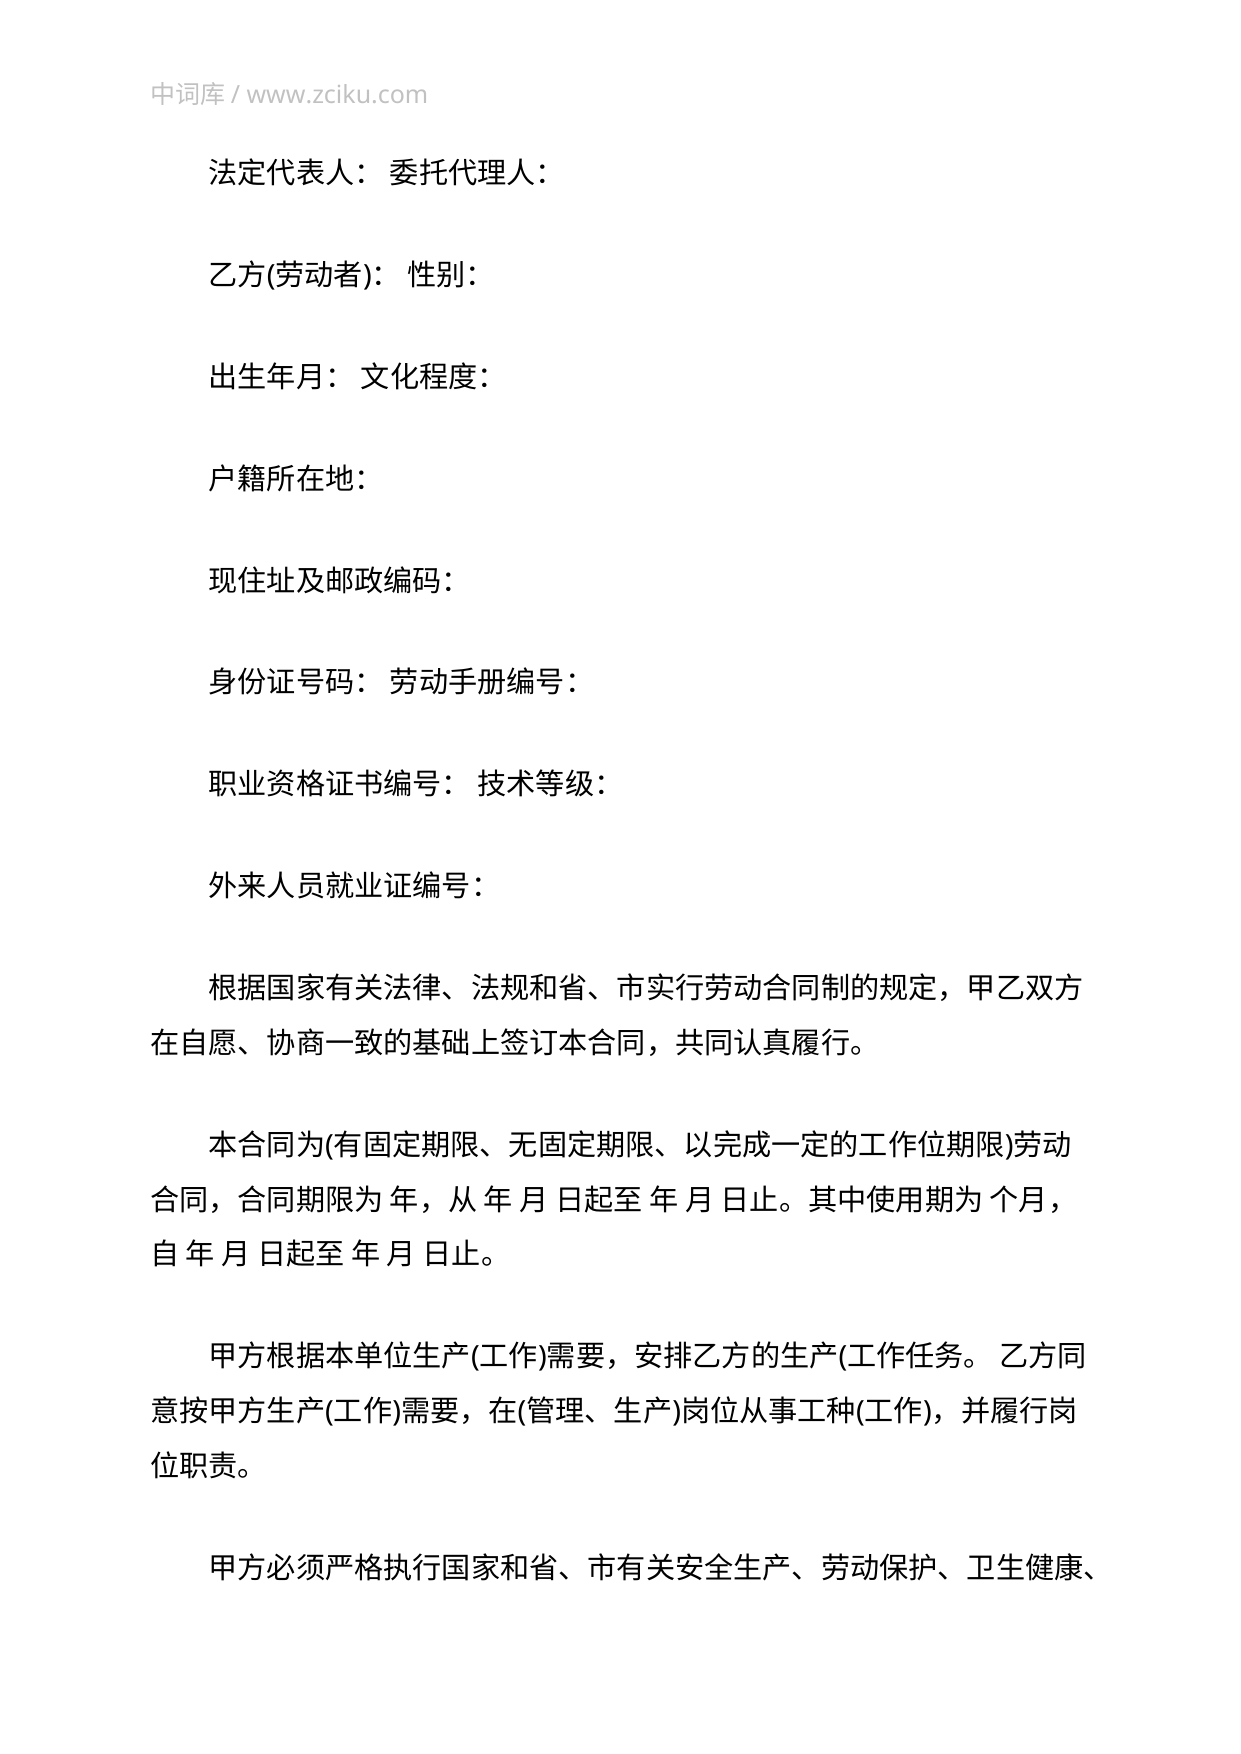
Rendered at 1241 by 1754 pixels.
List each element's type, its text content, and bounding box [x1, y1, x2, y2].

text 职业资格证书编号： 技术等级： [150, 761, 1090, 803]
text 乙方(劳动者)： 性别： [150, 252, 1090, 294]
text 出生年月： 文化程度： [150, 354, 1090, 396]
text 根据国家有关法律、法规和省、市实行劳动合同制的规定，甲乙双方在自愿、协商一致的基础上签订本合同，共同认真履行。 [150, 964, 1090, 1062]
text 现住址及邮政编码： [150, 557, 1090, 599]
text 外来人员就业证编号： [150, 863, 1090, 905]
text 法定代表人： 委托代理人： [150, 150, 1090, 192]
text 本合同为(有固定期限、无固定期限、以完成一定的工作位期限)劳动合同，合同期限为 年，从 年 月 日起至 年 月 日止。其中使用期为 个月，自 年 月 日起至 年 月 日止。 [150, 1121, 1090, 1273]
text 户籍所在地： [150, 456, 1090, 498]
text 甲方根据本单位生产(工作)需要，安排乙方的生产(工作任务。 乙方同意按甲方生产(工作)需要，在(管理、生产)岗位从事工种(工作)，并履行岗位职责。 [150, 1333, 1090, 1485]
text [150, 1544, 1090, 1587]
text 身份证号码： 劳动手册编号： [150, 659, 1090, 701]
